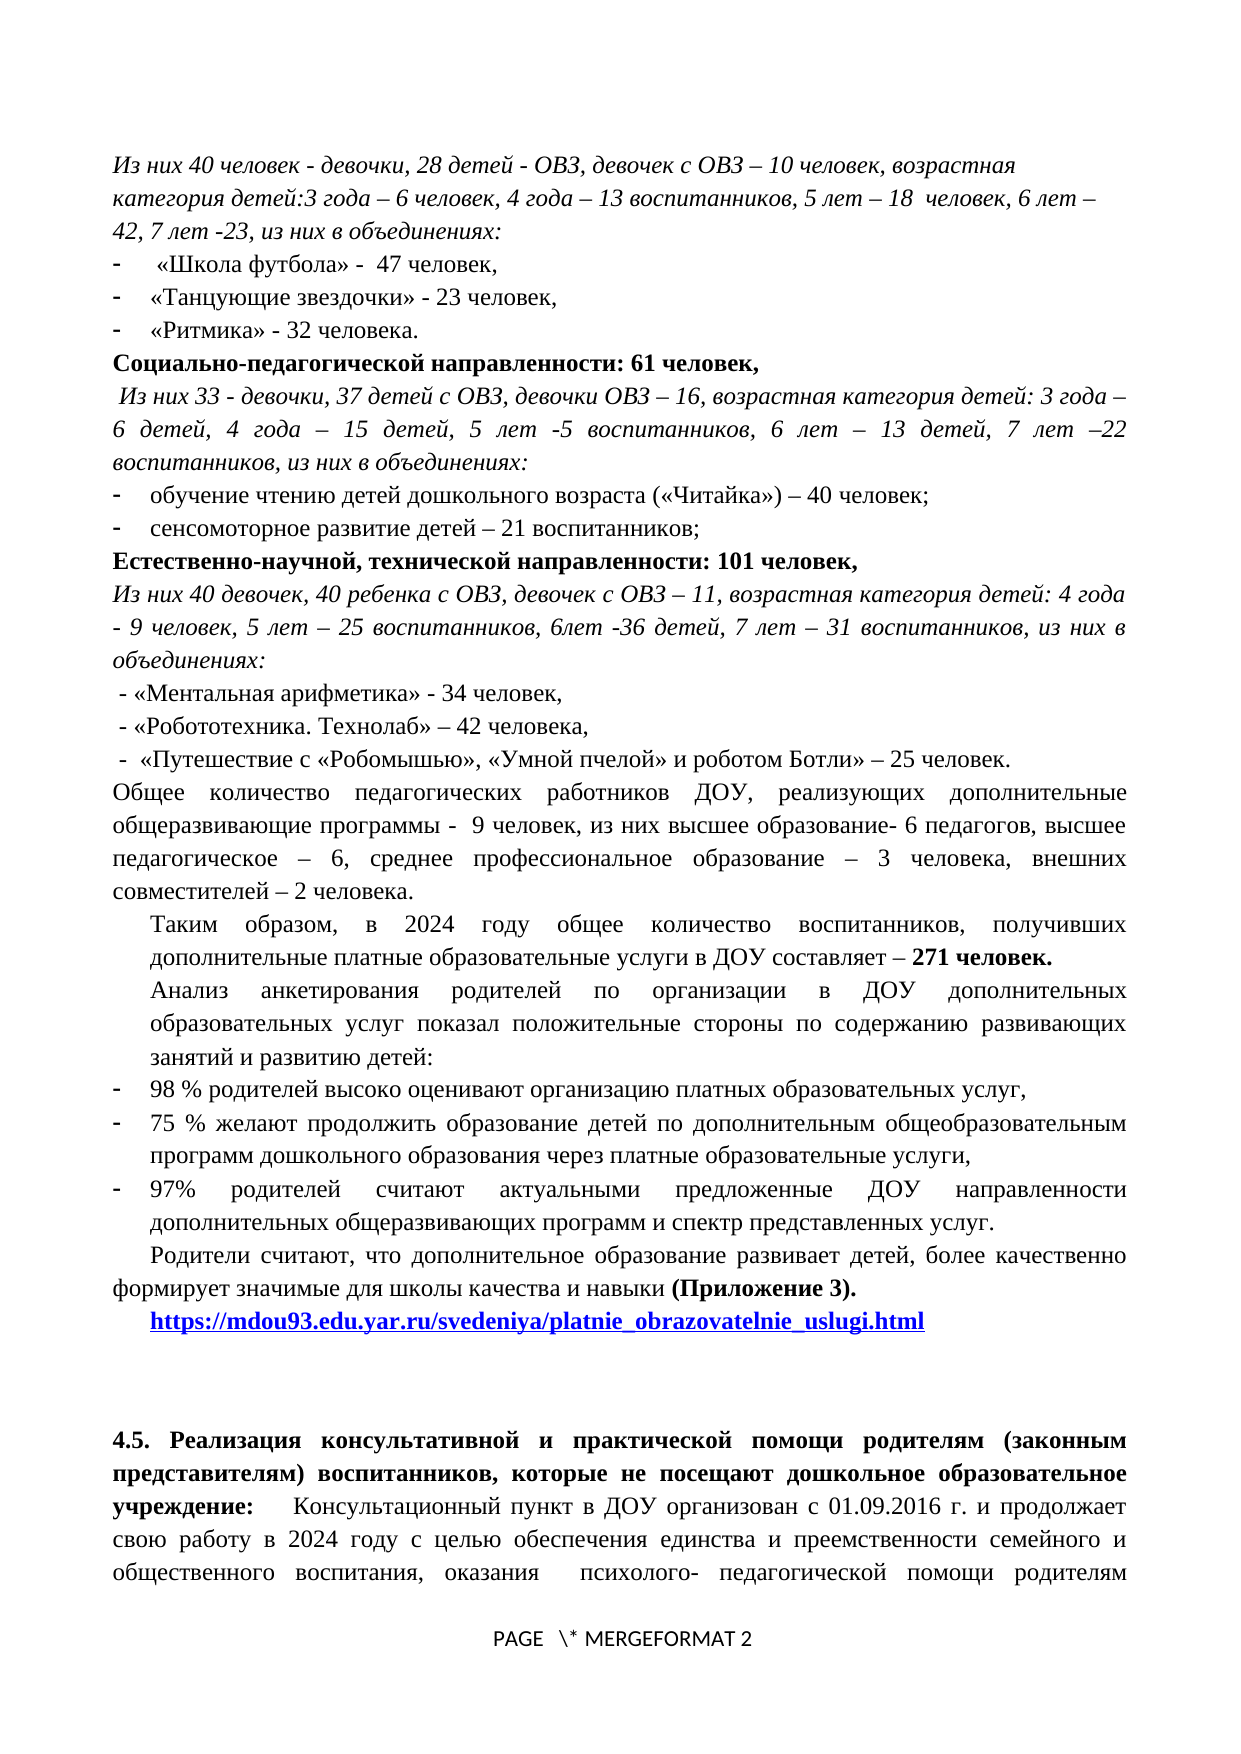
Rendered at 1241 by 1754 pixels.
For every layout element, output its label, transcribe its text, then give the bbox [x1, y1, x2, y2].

text Естественно-научной, технической направленности: 101 человек, [112, 546, 1128, 575]
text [112, 1425, 1128, 1586]
list «Танцующие звездочки» - 23 человек, [112, 282, 1128, 311]
list обучение чтению детей дошкольного возраста («Читайка») – 40 человек; [112, 480, 1128, 509]
list 97% родителей считают актуальными предложенные ДОУ направленности дополнительных общеразвивающих программ и спектр представленных услуг. [112, 1174, 1128, 1235]
text Из них 40 человек - девочки, 28 детей - ОВЗ, девочек с ОВЗ – 10 человек, возрастная категория детей:3 года – 6 человек, 4 года – 13 воспитанников, 5 лет – 18 человек, 6 лет – 42, 7 лет -23, из них в объединениях: [112, 150, 1128, 245]
text Анализ анкетирования родителей по организации в ДОУ дополнительных образовательных услуг показал положительные стороны по содержанию развивающих занятий и развитию детей: [150, 976, 1128, 1070]
list 75 % желают продолжить образование детей по дополнительным общеобразовательным программ дошкольного образования через платные образовательные услуги, [112, 1108, 1128, 1169]
text - «Путешествие с «Робомышью», «Умной пчелой» и роботом Ботли» – 25 человек. [112, 744, 1128, 773]
text - «Робототехника. Технолаб» – 42 человека, [112, 711, 1128, 740]
text https://mdou93.edu.yar.ru/svedeniya/platnie_obrazovatelnie_uslugi.html [112, 1306, 1128, 1334]
text Родители считают, что дополнительное образование развивает детей, более качественно формирует значимые для школы качества и навыки (Приложение 3). [112, 1240, 1128, 1301]
text Таким образом, в 2024 году общее количество воспитанников, получивших дополнительные платные образовательные услуги в ДОУ составляет – 271 человек. [150, 909, 1128, 971]
list сенсомоторное развитие детей – 21 воспитанников; [112, 513, 1128, 542]
text Из них 40 девочек, 40 ребенка с ОВЗ, девочек с ОВЗ – 11, возрастная категория детей: 4 года - 9 человек, 5 лет – 25 воспитанников, 6лет -36 детей, 7 лет – 31 воспитанников, из них в объединениях: [112, 579, 1128, 674]
text Из них 33 - девочки, 37 детей с ОВЗ, девочки ОВЗ – 16, возрастная категория детей: 3 года – 6 детей, 4 года – 15 детей, 5 лет -5 воспитанников, 6 лет – 13 детей, 7 лет –22 воспитанников, из них в объединениях: [112, 381, 1128, 476]
text Социально-педагогической направленности: 61 человек, [112, 348, 1128, 377]
text - «Ментальная арифметика» - 34 человек, [112, 678, 1128, 707]
list «Ритмика» - 32 человека. [112, 315, 1128, 344]
text Общее количество педагогических работников ДОУ, реализующих дополнительные общеразвивающие программы - 9 человек, из них высшее образование- 6 педагогов, высшее педагогическое – 6, среднее профессиональное образование – 3 человека, внешних совместителей – 2 человека. [112, 777, 1128, 905]
list 98 % родителей высоко оценивают организацию платных образовательных услуг, [112, 1074, 1128, 1103]
list «Школа футбола» - 47 человек, [112, 249, 1128, 278]
